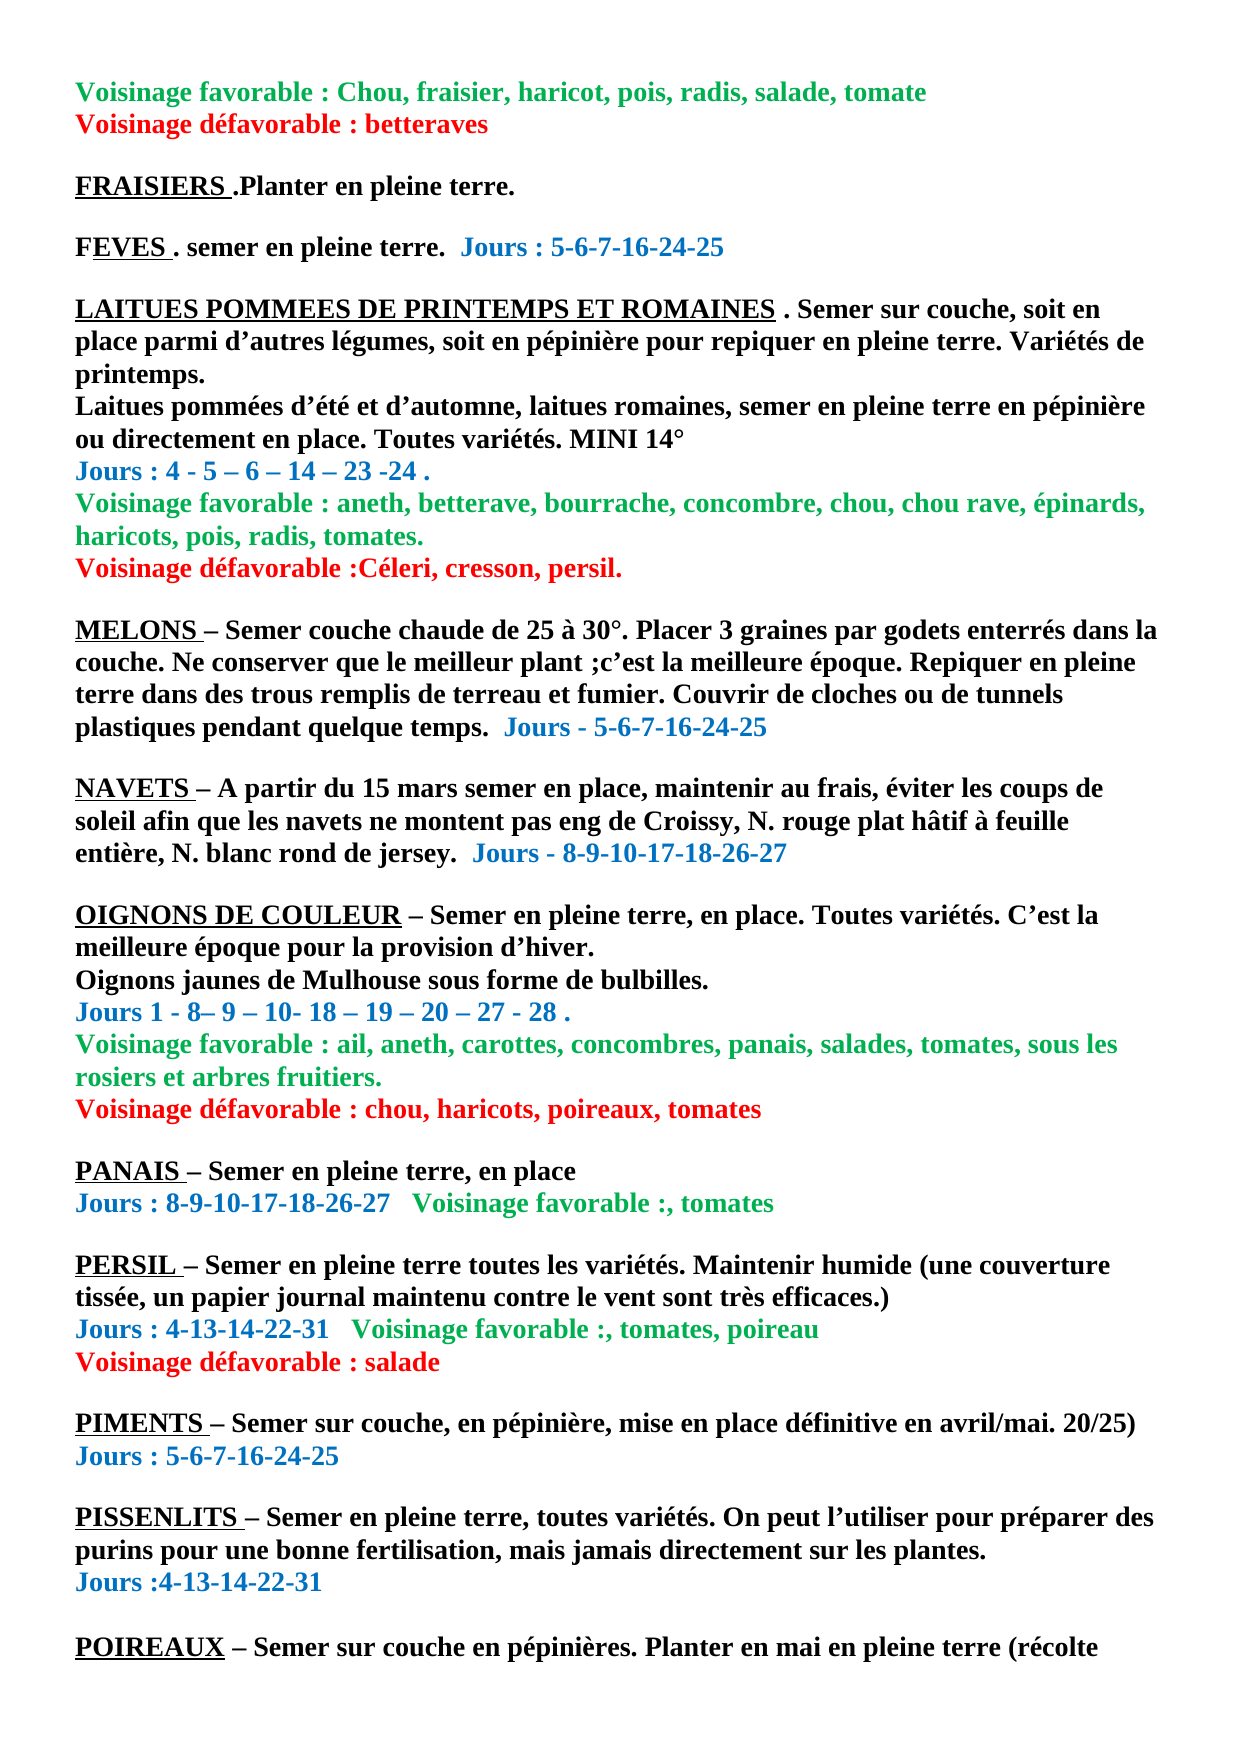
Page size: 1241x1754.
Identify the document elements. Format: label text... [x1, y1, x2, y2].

text LAITUES POMMEES DE PRINTEMPS ET ROMAINES . Semer sur couche, soit en place parmi d’autres légumes, soit en pépinière pour repiquer en pleine terre. Variétés de printemps. Laitues pommées d’été et d’automne, laitues romaines, semer en pleine terre en pépinière ou directement en place. Toutes variétés. MINI 14° Jours : 4 - 5 – 6 – 14 – 23 -24 . Voisinage favorable : aneth, betterave, bourrache, concombre, chou, chou rave, épinards, haricots, pois, radis, tomates. Voisinage défavorable :Céleri, cresson, persil. [75, 357, 1165, 648]
text FEVES . semer en pleine terre. Jours : 5-6-7-16-24-25 [75, 295, 1165, 328]
text FRAISIERS .Planter en pleine terre. [75, 234, 1165, 266]
text MELONS – Semer couche chaude de 25 à 30°. Placer 3 graines par godets enterrés dans la couche. Ne conserver que le meilleur plant ;c’est la meilleure époque. Repiquer en pleine terre dans des trous remplis de terreau et fumier. Couvrir de cloches ou de tunnels plastiques pendant quelque temps. Jours - 5-6-7-16-24-25 [75, 678, 1165, 807]
text PIMENTS – Semer sur couche, en pépinière, mise en place définitive en avril/mai. 20/25) Jours : 5-6-7-16-24-25 [75, 1471, 1165, 1536]
text OIGNONS DE COULEUR – Semer en pleine terre, en place. Toutes variétés. C’est la meilleure époque pour la provision d’hiver. Oignons jaunes de Mulhouse sous forme de bulbilles. Jours 1 - 8– 9 – 10- 18 – 19 – 20 – 27 - 28 . Voisinage favorable : ail, aneth, carottes, concombres, panais, salades, tomates, sous les rosiers et arbres fruitiers. Voisinage défavorable : chou, haricots, poireaux, tomates [75, 963, 1165, 1189]
text NAVETS – A partir du 15 mars semer en place, maintenir au frais, éviter les coups de soleil afin que les navets ne montent pas eng de Croissy, N. rouge plat hâtif à feuille entière, N. blanc rond de jersey. Jours - 8-9-10-17-18-26-27 [75, 836, 1165, 933]
text PERSIL – Semer en pleine terre toutes les variétés. Maintenir humide (une couverture tissée, un papier journal maintenu contre le vent sont très efficaces.) Jours : 4-13-14-22-31 Voisinage favorable :, tomates, poireau Voisinage défavorable : salade [75, 1313, 1165, 1442]
text PANAIS – Semer en pleine terre, en place Jours : 8-9-10-17-18-26-27 Voisinage favorable :, tomates [75, 1219, 1165, 1283]
text EPINARDS .Semer en pleine terre en place Ce semis remplacera les semis d’automne qui vont monter en graine. Choisir les variétés d’été. Jours :4-13-14-22-31 Voisinage favorable : Chou, fraisier, haricot, pois, radis, salade, tomate Voisinage défavorable : betteraves [75, 75, 1165, 204]
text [75, 1565, 1165, 1662]
